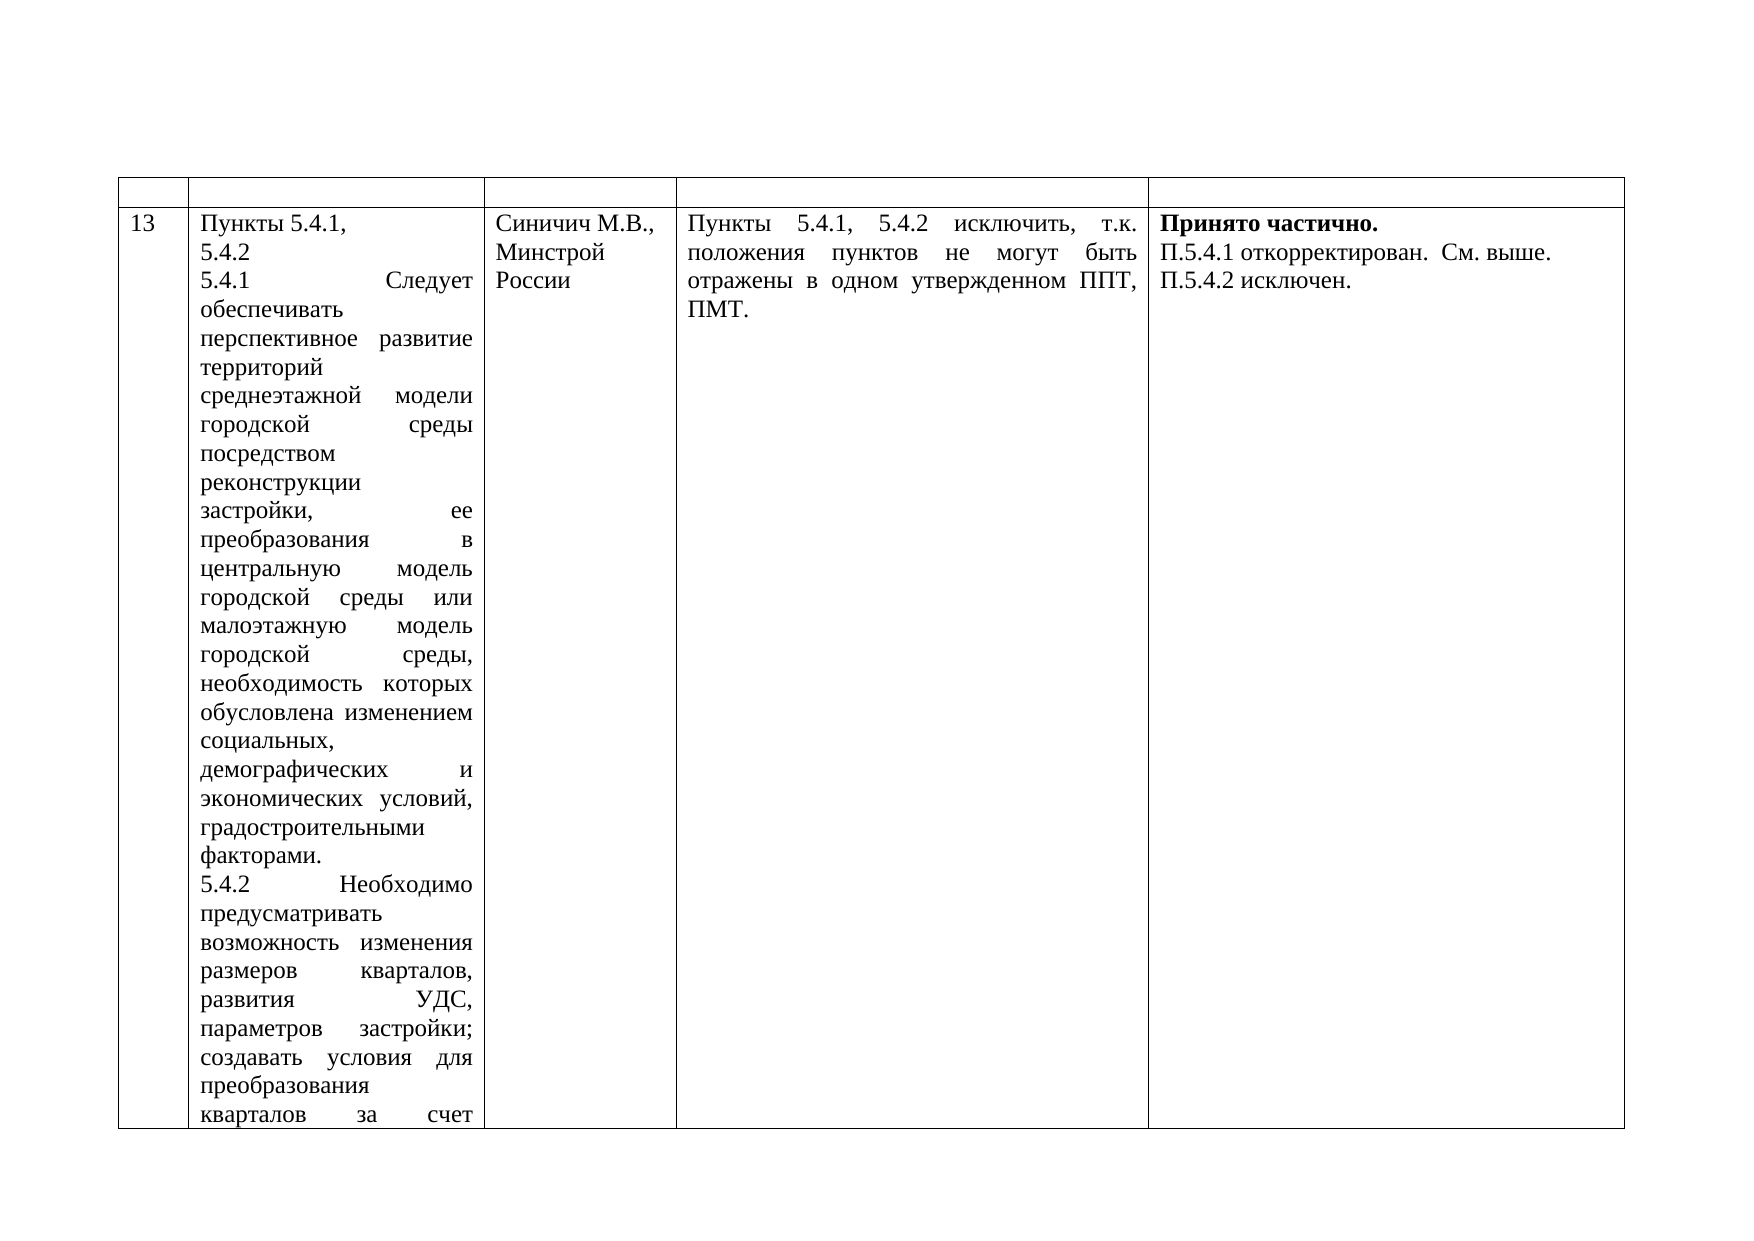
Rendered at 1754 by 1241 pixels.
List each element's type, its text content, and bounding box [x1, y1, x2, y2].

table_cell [677, 208, 1148, 1128]
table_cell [1149, 208, 1624, 1128]
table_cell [189, 178, 484, 207]
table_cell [485, 178, 676, 207]
table_cell 13 [119, 208, 188, 1128]
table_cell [1149, 178, 1624, 207]
table_cell 12 [119, 178, 188, 207]
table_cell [677, 178, 1148, 207]
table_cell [189, 208, 484, 1128]
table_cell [485, 208, 676, 1128]
